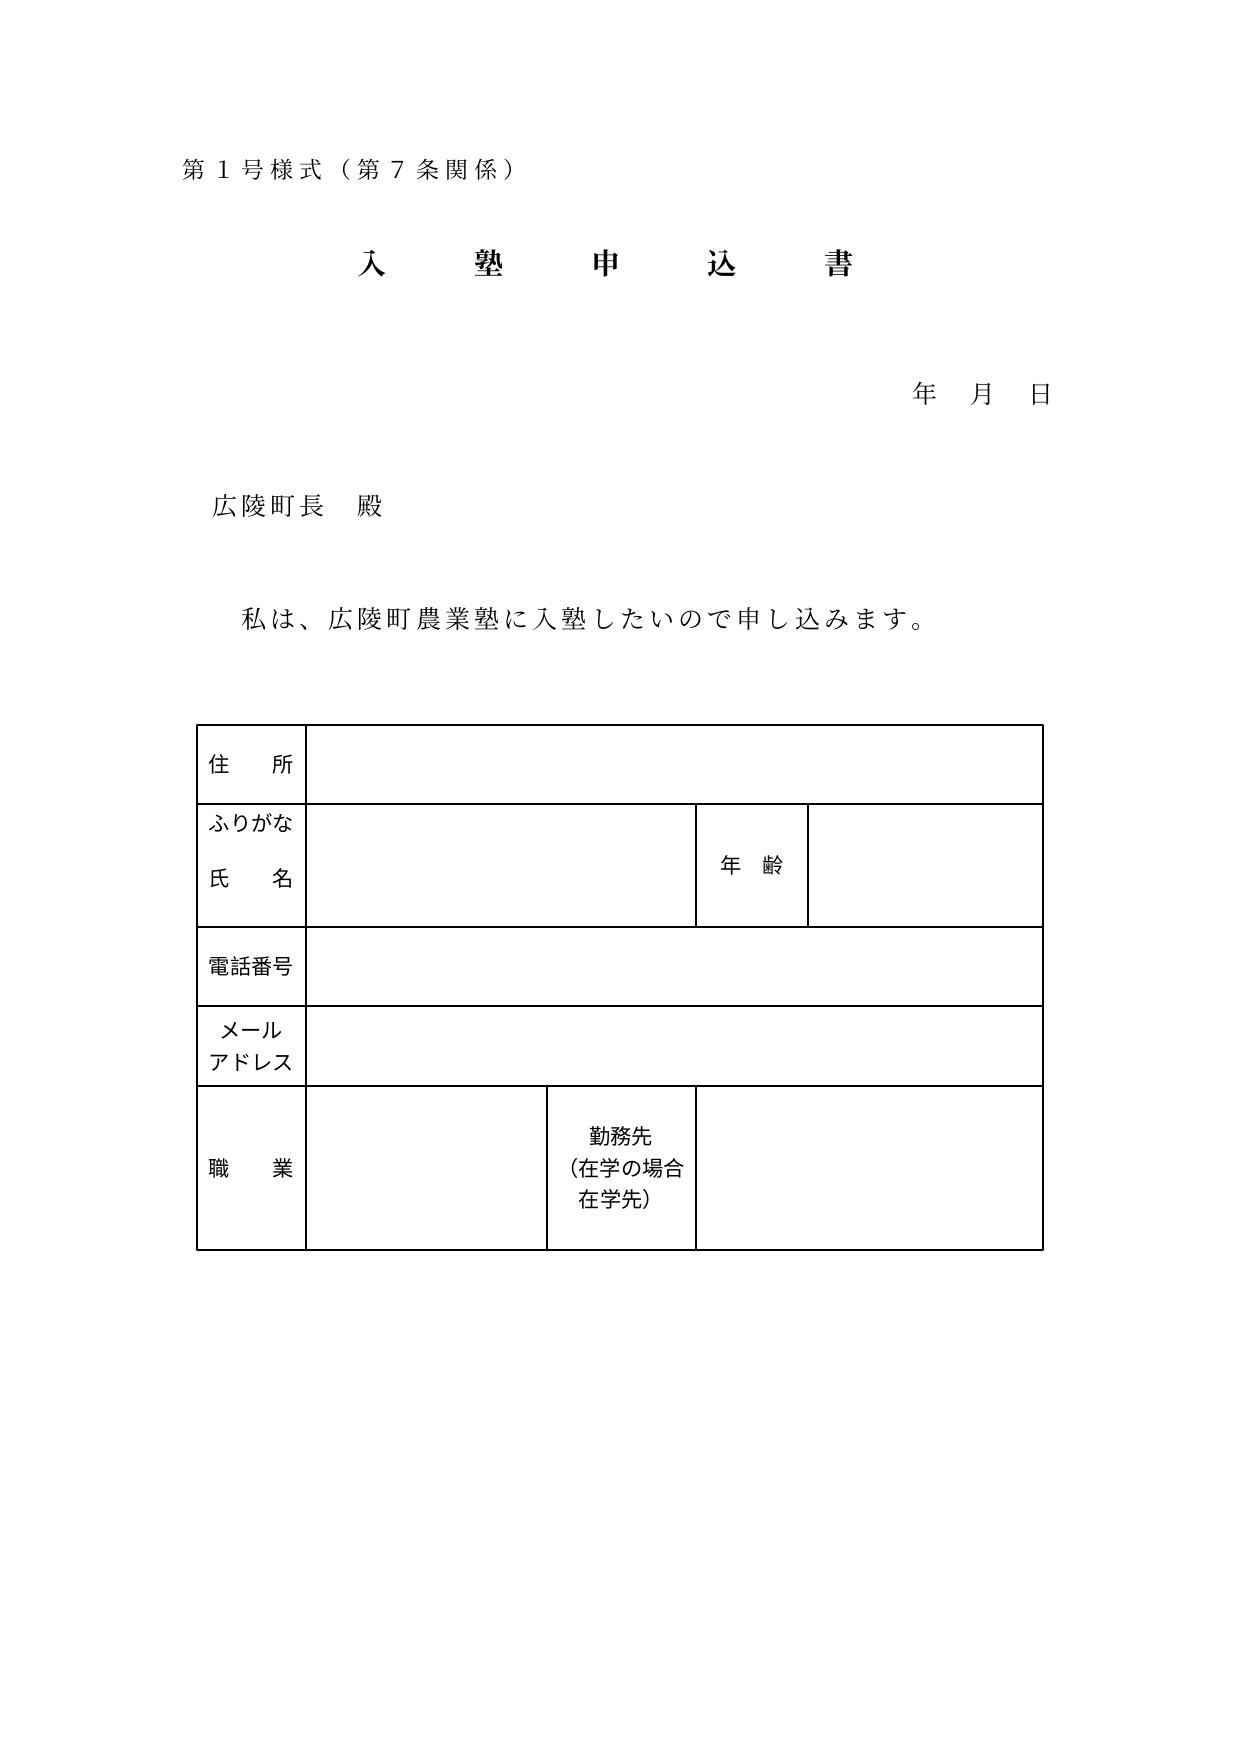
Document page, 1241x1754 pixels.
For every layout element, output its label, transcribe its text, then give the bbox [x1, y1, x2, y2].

text 広陵町長 殿 [183, 486, 1058, 524]
text 第１号様式（第７条関係） [183, 150, 1058, 187]
text 年 月 日 [183, 374, 1058, 412]
text 私は、広陵町農業塾に入塾したいので申し込みます。 [183, 598, 1058, 636]
text 入 塾 申 込 書 [183, 224, 1058, 299]
